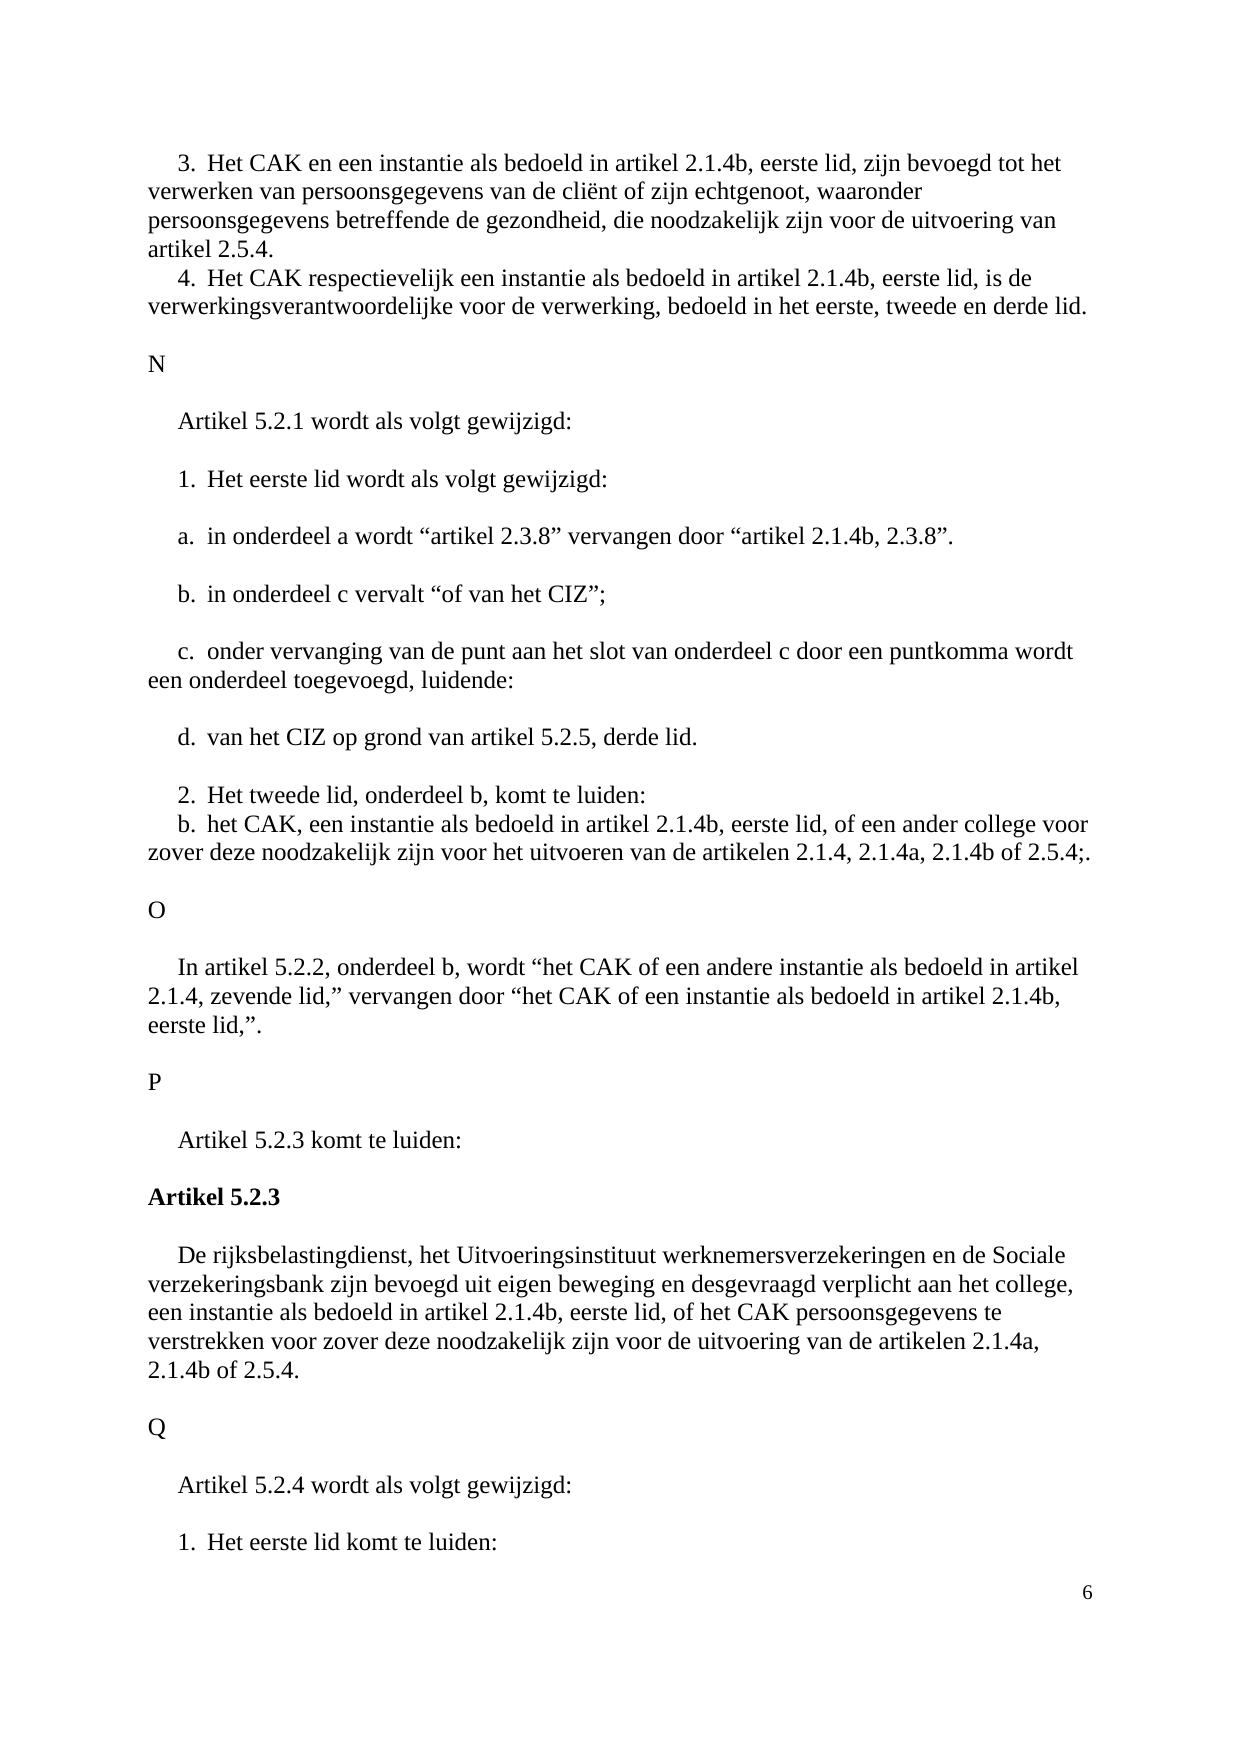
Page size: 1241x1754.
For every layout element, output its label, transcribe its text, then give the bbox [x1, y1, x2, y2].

text b. het CAK, een instantie als bedoeld in artikel 2.1.4b, eerste lid, of een ander college voor zover deze noodzakelijk zijn voor het uitvoeren van de artikelen 2.1.4, 2.1.4a, 2.1.4b of 2.5.4;. [148, 809, 1093, 866]
text O [148, 895, 1093, 924]
text 2. Het tweede lid, onderdeel b, komt te luiden: [148, 780, 1093, 809]
text Artikel 5.2.3 komt te luiden: [148, 1125, 1093, 1154]
text 1. Het eerste lid komt te luiden: [148, 1527, 1093, 1556]
text P [148, 1067, 1093, 1096]
text a. in onderdeel a wordt “artikel 2.3.8” vervangen door “artikel 2.1.4b, 2.3.8”. [148, 521, 1093, 550]
text In artikel 5.2.2, onderdeel b, wordt “het CAK of een andere instantie als bedoeld in artikel 2.1.4, zevende lid,” vervangen door “het CAK of een instantie als bedoeld in artikel 2.1.4b, eerste lid,”. [148, 952, 1093, 1039]
text c. onder vervanging van de punt aan het slot van onderdeel c door een puntkomma wordt een onderdeel toegevoegd, luidende: [148, 636, 1093, 694]
text Artikel 5.2.1 wordt als volgt gewijzigd: [148, 406, 1093, 435]
text d. van het CIZ op grond van artikel 5.2.5, derde lid. [148, 722, 1093, 751]
text Q [148, 1412, 1093, 1441]
text b. in onderdeel c vervalt “of van het CIZ”; [148, 579, 1093, 607]
text 4. Het CAK respectievelijk een instantie als bedoeld in artikel 2.1.4b, eerste lid, is de verwerkingsverantwoordelijke voor de verwerking, bedoeld in het eerste, tweede en derde lid. [148, 263, 1093, 320]
text Artikel 5.2.3 [148, 1182, 1093, 1211]
text 1. Het eerste lid wordt als volgt gewijzigd: [148, 464, 1093, 493]
text N [148, 349, 1093, 378]
text Artikel 5.2.4 wordt als volgt gewijzigd: [148, 1470, 1093, 1499]
text De rijksbelastingdienst, het Uitvoeringsinstituut werknemersverzekeringen en de Sociale verzekeringsbank zijn bevoegd uit eigen beweging en desgevraagd verplicht aan het college, een instantie als bedoeld in artikel 2.1.4b, eerste lid, of het CAK persoonsgegevens te verstrekken voor zover deze noodzakelijk zijn voor de uitvoering van de artikelen 2.1.4a, 2.1.4b of 2.5.4. [148, 1240, 1093, 1384]
text 3. Het CAK en een instantie als bedoeld in artikel 2.1.4b, eerste lid, zijn bevoegd tot het verwerken van persoonsgegevens van de cliënt of zijn echtgenoot, waaronder persoonsgegevens betreffende de gezondheid, die noodzakelijk zijn voor de uitvoering van artikel 2.5.4. [148, 148, 1093, 263]
